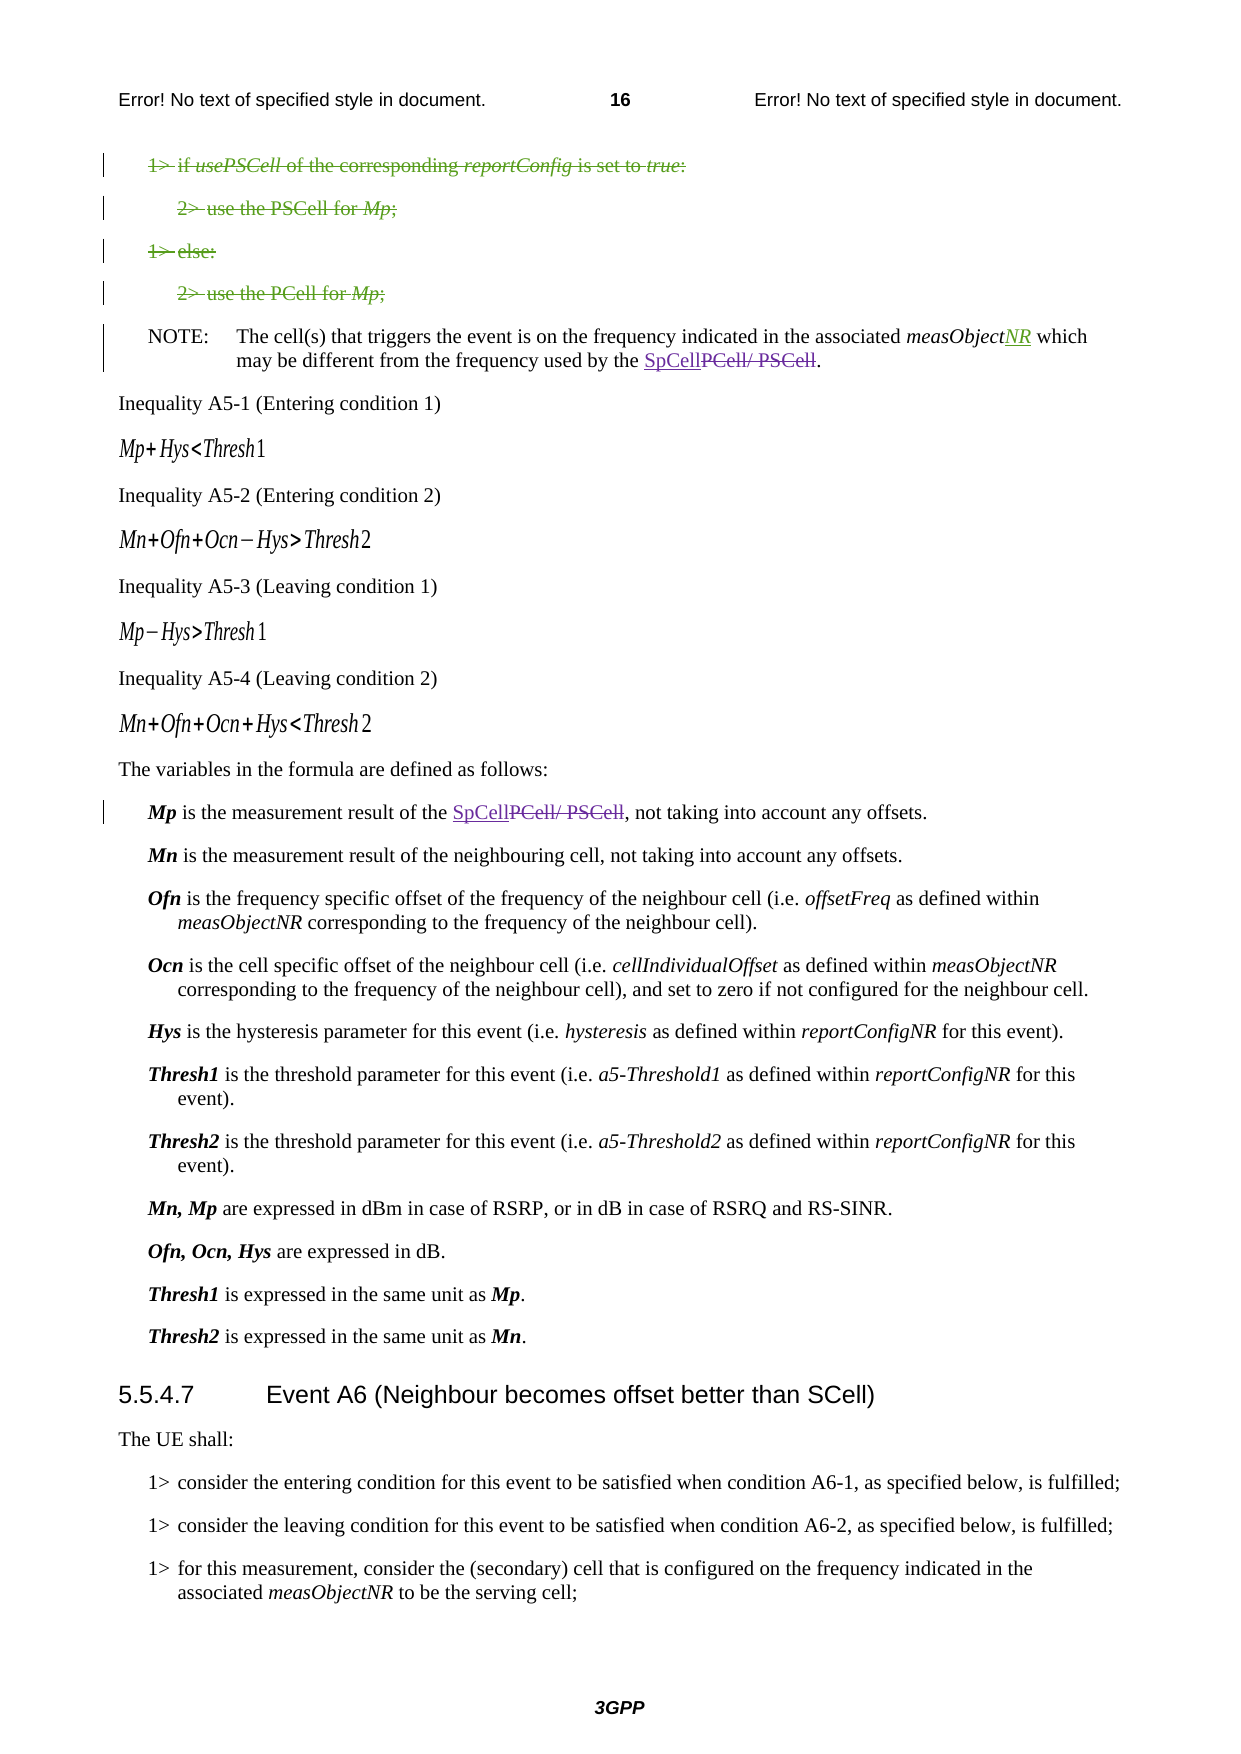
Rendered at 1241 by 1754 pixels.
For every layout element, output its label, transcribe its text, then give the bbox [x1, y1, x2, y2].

text Thresh2 is expressed in the same unit as Mn. [148, 1324, 1122, 1348]
text Inequality A5-2 (Entering condition 2) [118, 483, 1122, 507]
text The variables in the formula are defined as follows: [118, 757, 1122, 781]
text 1> consider the leaving condition for this event to be satisfied when condition A6-2, as specified below, is fulfilled; [148, 1513, 1122, 1537]
text Inequality A5-3 (Leaving condition 1) [118, 574, 1122, 598]
text Inequality A5-4 (Leaving condition 2) [118, 666, 1122, 690]
text NOTE: The cell(s) that triggers the event is on the frequency indicated in the associated measObject which may be different from the frequency used by the . [148, 324, 1122, 372]
text Ofn is the frequency specific offset of the frequency of the neighbour cell (i.e. offsetFreq as defined within measObjectNR corresponding to the frequency of the neighbour cell). [148, 886, 1122, 934]
text Thresh2 is the threshold parameter for this event (i.e. a5-Threshold2 as defined within reportConfigNR for this event). [148, 1129, 1122, 1177]
text Mp is the measurement result of the , not taking into account any offsets. [148, 800, 1122, 824]
text The UE shall: [118, 1427, 1122, 1451]
text 1> for this measurement, consider the (secondary) cell that is configured on the frequency indicated in the associated measObjectNR to be the serving cell; [148, 1556, 1122, 1604]
text 1> consider the entering condition for this event to be satisfied when condition A6-1, as specified below, is fulfilled; [148, 1470, 1122, 1494]
text Ofn, Ocn, Hys are expressed in dB. [148, 1239, 1122, 1263]
text Inequality A5-1 (Entering condition 1) [118, 391, 1122, 415]
text Mn is the measurement result of the neighbouring cell, not taking into account any offsets. [148, 843, 1122, 867]
text Mn, Mp are expressed in dBm in case of RSRP, or in dB in case of RSRQ and RS-SINR. [148, 1196, 1122, 1220]
text Ocn is the cell specific offset of the neighbour cell (i.e. cellIndividualOffset as defined within measObjectNR corresponding to the frequency of the neighbour cell), and set to zero if not configured for the neighbour cell. [148, 953, 1122, 1001]
text Thresh1 is the threshold parameter for this event (i.e. a5-Threshold1 as defined within reportConfigNR for this event). [148, 1062, 1122, 1110]
text Hys is the hysteresis parameter for this event (i.e. hysteresis as defined within reportConfigNR for this event). [148, 1019, 1122, 1043]
text Thresh1 is expressed in the same unit as Mp. [148, 1282, 1122, 1306]
subtitle 5.5.4.7 Event A6 (Neighbour becomes offset better than SCell) [118, 1380, 1122, 1408]
